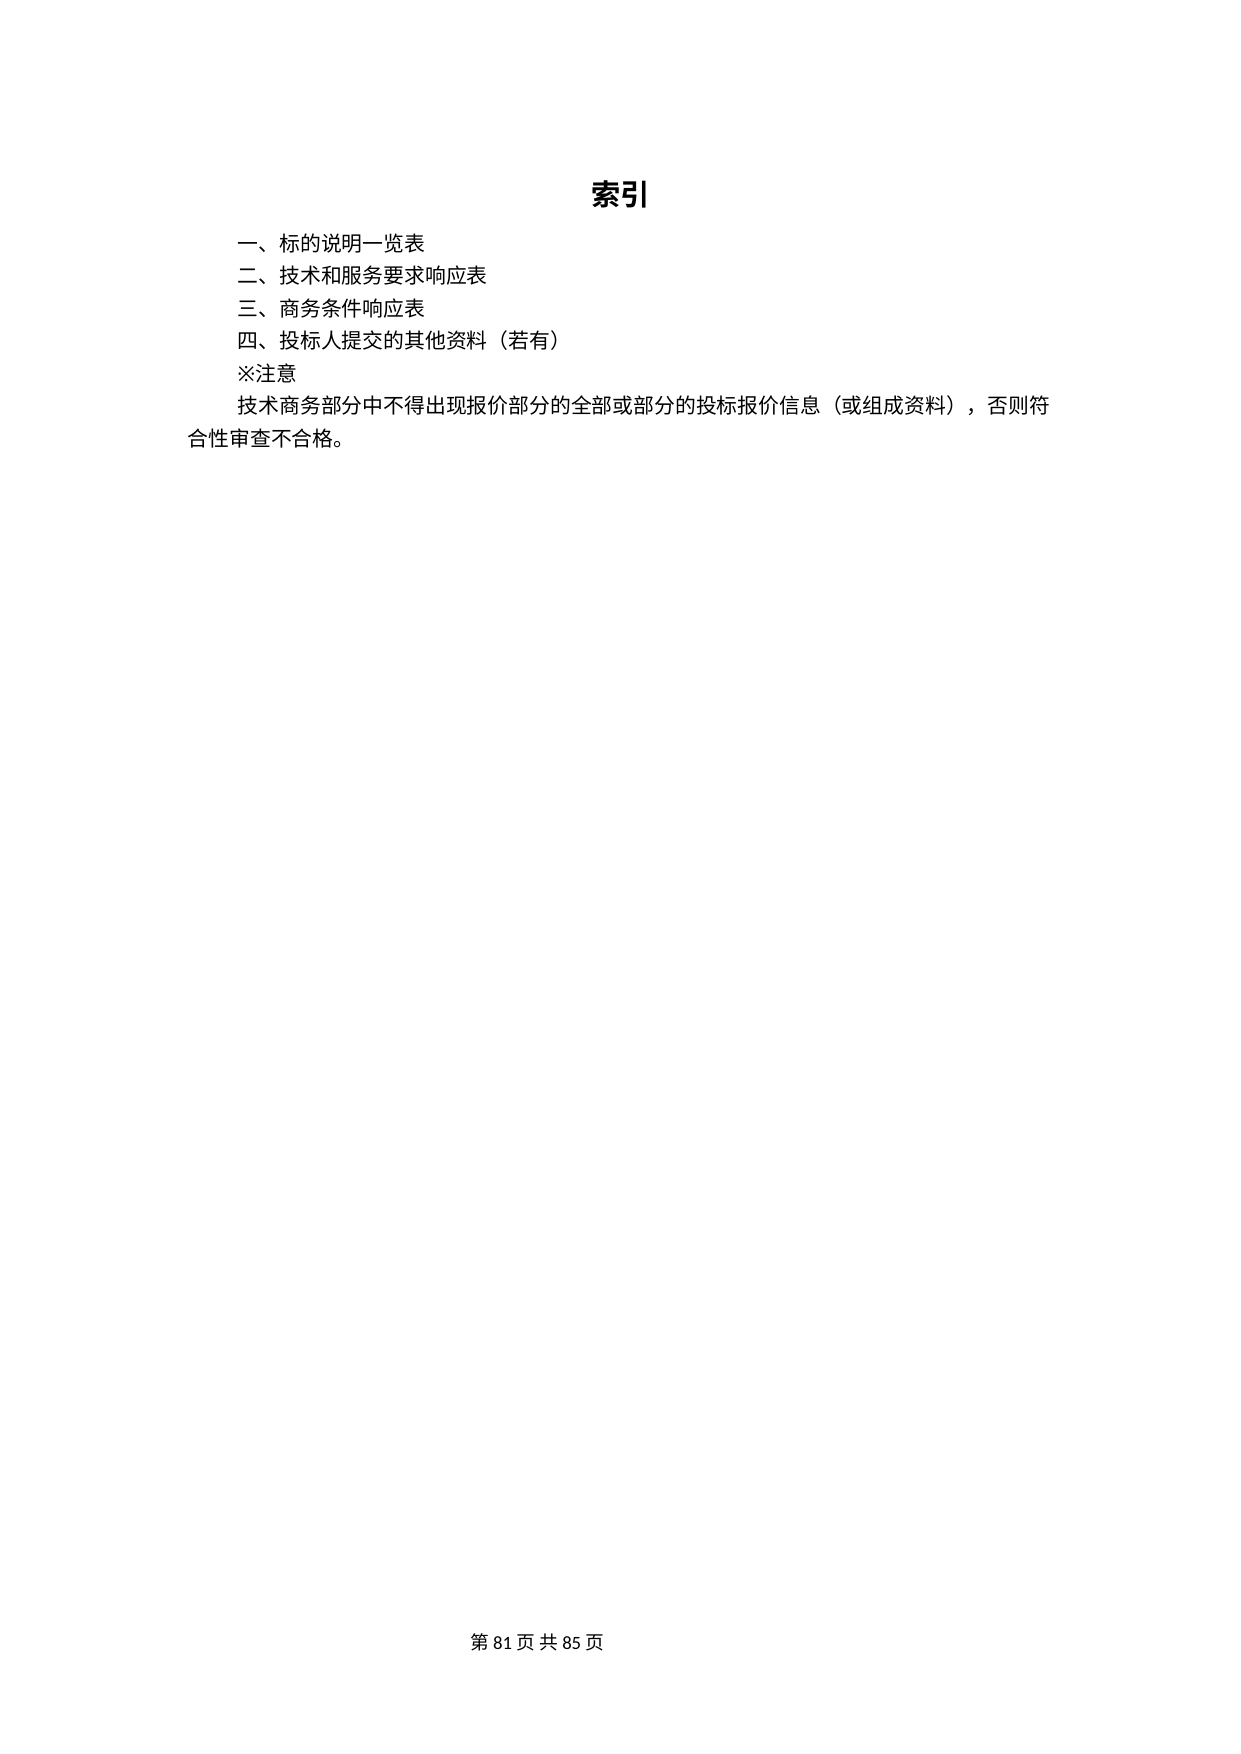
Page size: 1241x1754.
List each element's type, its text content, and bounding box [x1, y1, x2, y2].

text 技术商务部分中不得出现报价部分的全部或部分的投标报价信息（或组成资料），否则符合性审查不合格。 [187, 389, 1053, 454]
text ※注意 [187, 357, 1053, 389]
text 二、技术和服务要求响应表 [187, 259, 1053, 292]
text 一、标的说明一览表 [187, 227, 1053, 259]
text 索引 [187, 162, 1053, 227]
text 四、投标人提交的其他资料（若有） [187, 324, 1053, 357]
text 三、商务条件响应表 [187, 292, 1053, 324]
